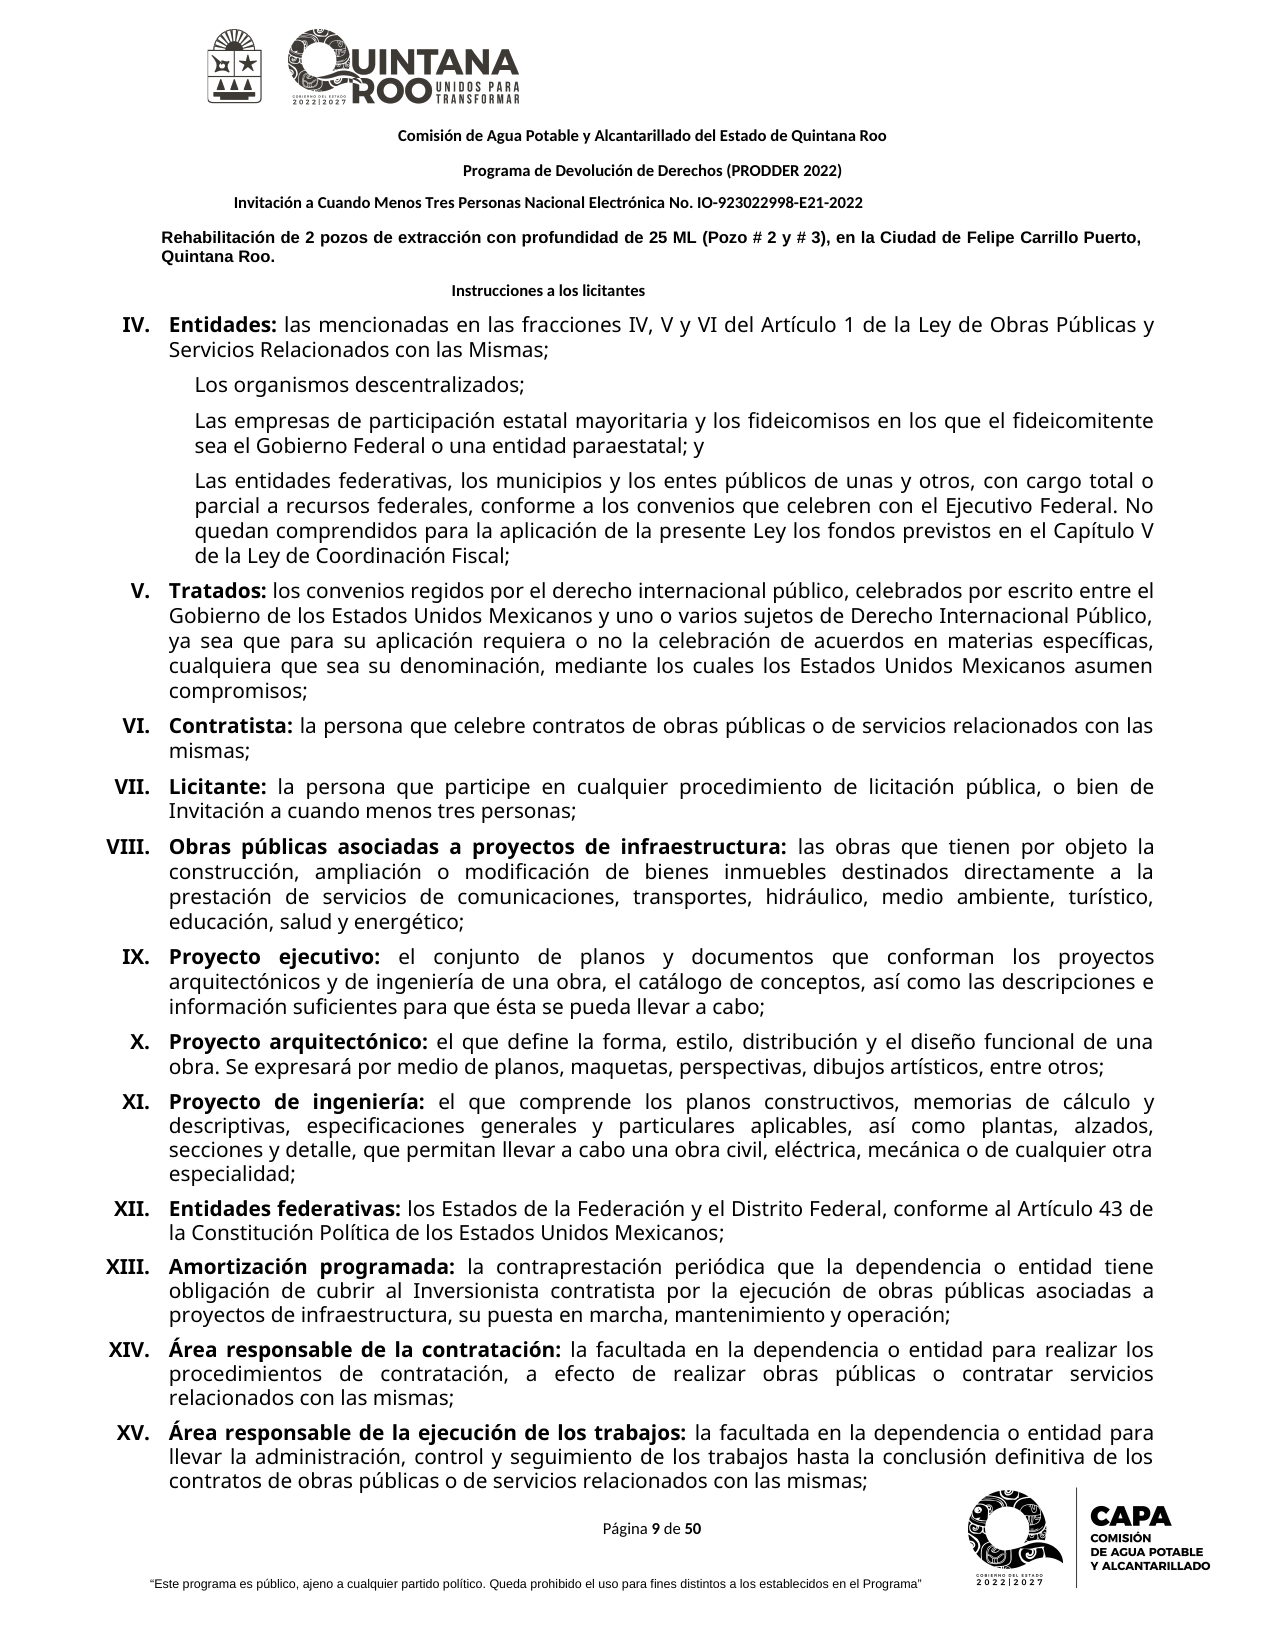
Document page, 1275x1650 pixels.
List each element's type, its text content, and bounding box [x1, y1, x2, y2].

picture [946, 1458, 1226, 1616]
list Obras públicas asociadas a proyectos de infraestructura: las obras que tienen por objeto la construcción, ampliación o modificación de bienes inmuebles destinados directamente a la prestación de servicios de comunicaciones, transportes, hidráulico, medio ambiente, turístico, educación, salud y energético; [150, 834, 1155, 934]
list Licitante: la persona que participe en cualquier procedimiento de licitación pública, o bien de Invitación a cuando menos tres personas; [150, 774, 1155, 824]
text Las entidades federativas, los municipios y los entes públicos de unas y otros, con cargo total o parcial a recursos federales, conforme a los convenios que celebren con el Ejecutivo Federal. No quedan comprendidos para la aplicación de la presente Ley los fondos previstos en el Capítulo V de la Ley de Coordinación Fiscal; [194, 469, 1155, 568]
list Entidades federativas: los Estados de la Federación y el Distrito Federal, conforme al Artículo 43 de la Constitución Política de los Estados Unidos Mexicanos; [150, 1197, 1155, 1245]
list Proyecto arquitectónico: el que define la forma, estilo, distribución y el diseño funcional de una obra. Se expresará por medio de planos, maquetas, perspectivas, dibujos artísticos, entre otros; [150, 1030, 1155, 1079]
list Amortización programada: la contraprestación periódica que la dependencia o entidad tiene obligación de cubrir al Inversionista contratista por la ejecución de obras públicas asociadas a proyectos de infraestructura, su puesta en marcha, mantenimiento y operación; [150, 1256, 1155, 1328]
list Entidades: las mencionadas en las fracciones IV, V y VI del Artículo 1 de la Ley de Obras Públicas y Servicios Relacionados con las Mismas; [150, 313, 1155, 362]
list Área responsable de la contratación: la facultada en la dependencia o entidad para realizar los procedimientos de contratación, a efecto de realizar obras públicas o contratar servicios relacionados con las mismas; [150, 1338, 1155, 1410]
text Los organismos descentralizados; [194, 373, 1155, 398]
list Proyecto de ingeniería: el que comprende los planos constructivos, memorias de cálculo y descriptivas, especificaciones generales y particulares aplicables, así como plantas, alzados, secciones y detalle, que permitan llevar a cabo una obra civil, eléctrica, mecánica o de cualquier otra especialidad; [150, 1090, 1155, 1186]
list Área responsable de la ejecución de los trabajos: la facultada en la dependencia o entidad para llevar la administración, control y seguimiento de los trabajos hasta la conclusión definitiva de los contratos de obras públicas o de servicios relacionados con las mismas; [150, 1421, 1155, 1493]
picture [207, 29, 519, 105]
list Contratista: la persona que celebre contratos de obras públicas o de servicios relacionados con las mismas; [150, 714, 1155, 764]
list Proyecto ejecutivo: el conjunto de planos y documentos que conforman los proyectos arquitectónicos y de ingeniería de una obra, el catálogo de conceptos, así como las descripciones e información suficientes para que ésta se pueda llevar a cabo; [150, 944, 1155, 1019]
text Las empresas de participación estatal mayoritaria y los fideicomisos en los que el fideicomitente sea el Gobierno Federal o una entidad paraestatal; y [194, 408, 1155, 458]
list Tratados: los convenios regidos por el derecho internacional público, celebrados por escrito entre el Gobierno de los Estados Unidos Mexicanos y uno o varios sujetos de Derecho Internacional Público, ya sea que para su aplicación requiera o no la celebración de acuerdos en materias específicas, cualquiera que sea su denominación, mediante los cuales los Estados Unidos Mexicanos asumen compromisos; [150, 579, 1155, 703]
